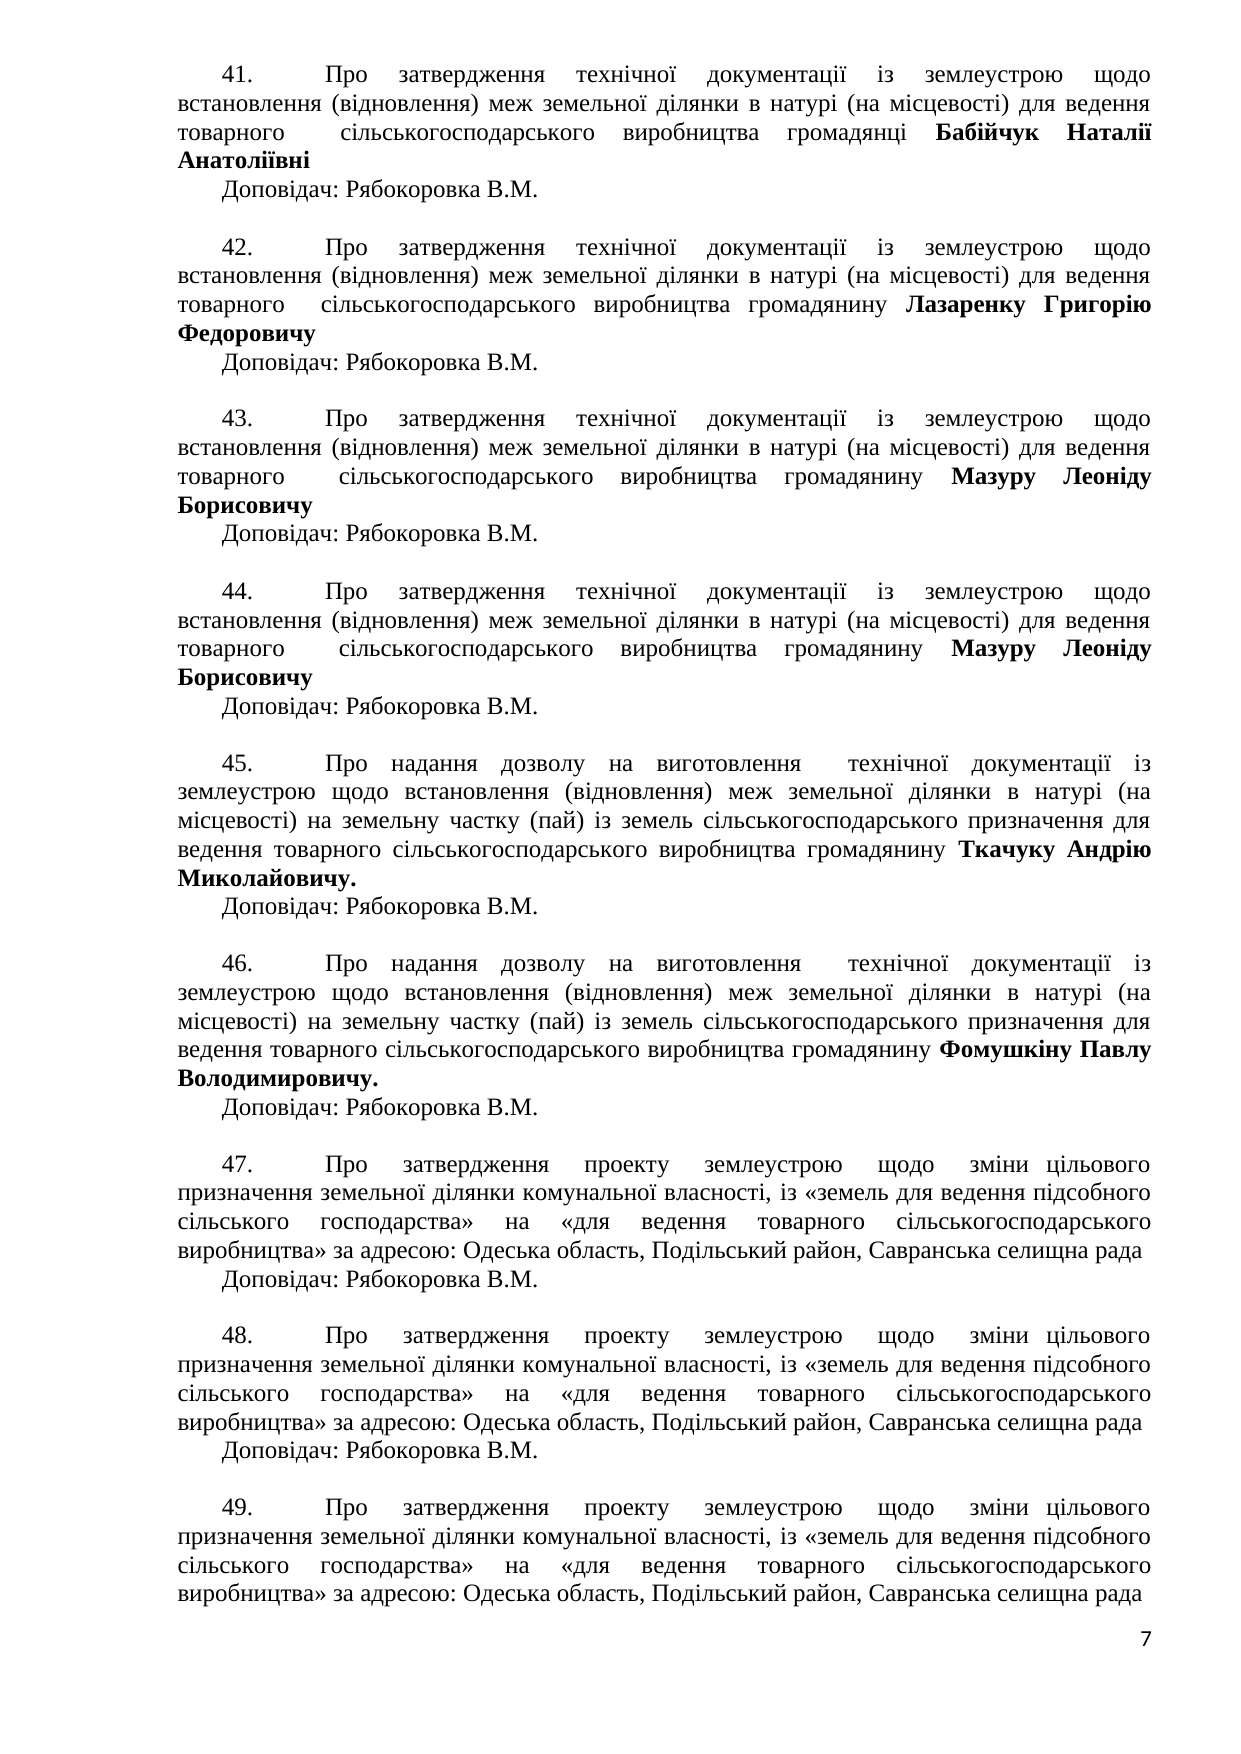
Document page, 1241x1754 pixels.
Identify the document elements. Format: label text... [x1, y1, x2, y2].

list Про надання дозволу на виготовлення технічної документації із землеустрою щодо встановлення (відновлення) меж земельної ділянки в натурі (на місцевості) на земельну частку (пай) із земель сільськогосподарського призначення для ведення товарного сільськогосподарського виробництва громадянину Ткачуку Андрію Миколайовичу. [177, 748, 1152, 891]
text Доповідач: Рябокоровка В.М. [177, 691, 1152, 720]
list Доповідач: Рябокоровка В.М. [177, 1264, 1152, 1292]
list Доповідач: Рябокоровка В.М. [177, 1436, 1152, 1464]
list Доповідач: Рябокоровка В.М. [177, 174, 1152, 203]
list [177, 1492, 1152, 1607]
list Доповідач: Рябокоровка В.М. [177, 1092, 1152, 1121]
list Про затвердження технічної документації із землеустрою щодо встановлення (відновлення) меж земельної ділянки в натурі (на місцевості) для ведення товарного сільськогосподарського виробництва громадянину Мазуру Леоніду Борисовичу [177, 403, 1152, 518]
list Доповідач: Рябокоровка В.М. [177, 891, 1152, 920]
list Про затвердження технічної документації із землеустрою щодо встановлення (відновлення) меж земельної ділянки в натурі (на місцевості) для ведення товарного сільськогосподарського виробництва громадянину Мазуру Леоніду Борисовичу [177, 576, 1152, 691]
text Доповідач: Рябокоровка В.М. [177, 518, 1152, 547]
list Доповідач: Рябокоровка В.М. [177, 347, 1152, 375]
list Про надання дозволу на виготовлення технічної документації із землеустрою щодо встановлення (відновлення) меж земельної ділянки в натурі (на місцевості) на земельну частку (пай) із земель сільськогосподарського призначення для ведення товарного сільськогосподарського виробництва громадянину Фомушкіну Павлу Володимировичу. [177, 948, 1152, 1092]
list Про затвердження технічної документації із землеустрою щодо встановлення (відновлення) меж земельної ділянки в натурі (на місцевості) для ведення товарного сільськогосподарського виробництва громадянці Бабійчук Наталії Анатоліївні [177, 59, 1152, 174]
list Про затвердження технічної документації із землеустрою щодо встановлення (відновлення) меж земельної ділянки в натурі (на місцевості) для ведення товарного сільськогосподарського виробництва громадянину Лазаренку Григорію Федоровичу [177, 232, 1152, 347]
